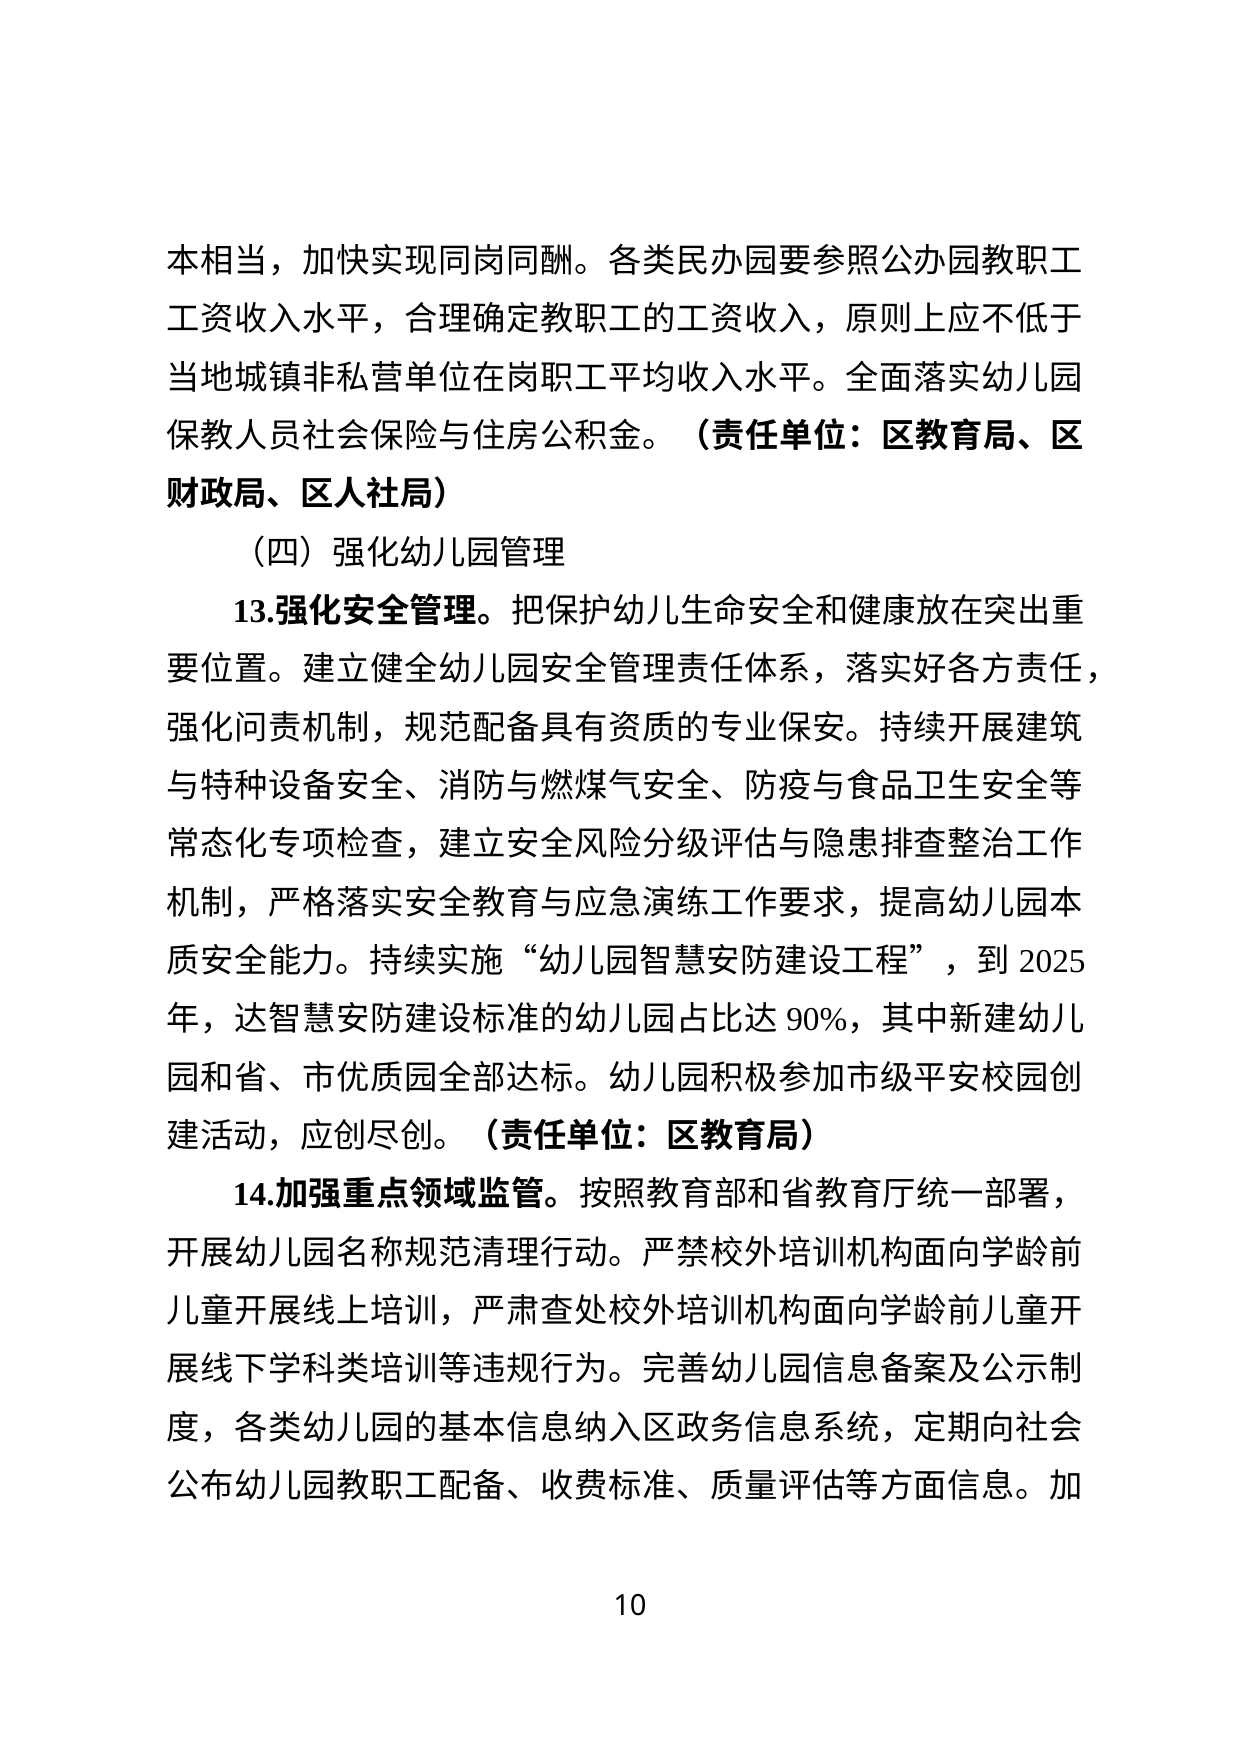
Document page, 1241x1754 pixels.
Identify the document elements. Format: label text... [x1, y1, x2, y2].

text （四）强化幼儿园管理 [167, 517, 1085, 576]
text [167, 1159, 1085, 1509]
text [167, 226, 1085, 517]
text 13.强化安全管理。把保护幼儿生命安全和健康放在突出重要位置。建立健全幼儿园安全管理责任体系，落实好各方责任，强化问责机制，规范配备具有资质的专业保安。持续开展建筑与特种设备安全、消防与燃煤气安全、防疫与食品卫生安全等常态化专项检查，建立安全风险分级评估与隐患排查整治工作机制，严格落实安全教育与应急演练工作要求，提高幼儿园本质安全能力。持续实施“幼儿园智慧安防建设工程”，到2025年，达智慧安防建设标准的幼儿园占比达90%，其中新建幼儿园和省、市优质园全部达标。幼儿园积极参加市级平安校园创建活动，应创尽创。（责任单位：区教育局） [167, 576, 1085, 1159]
